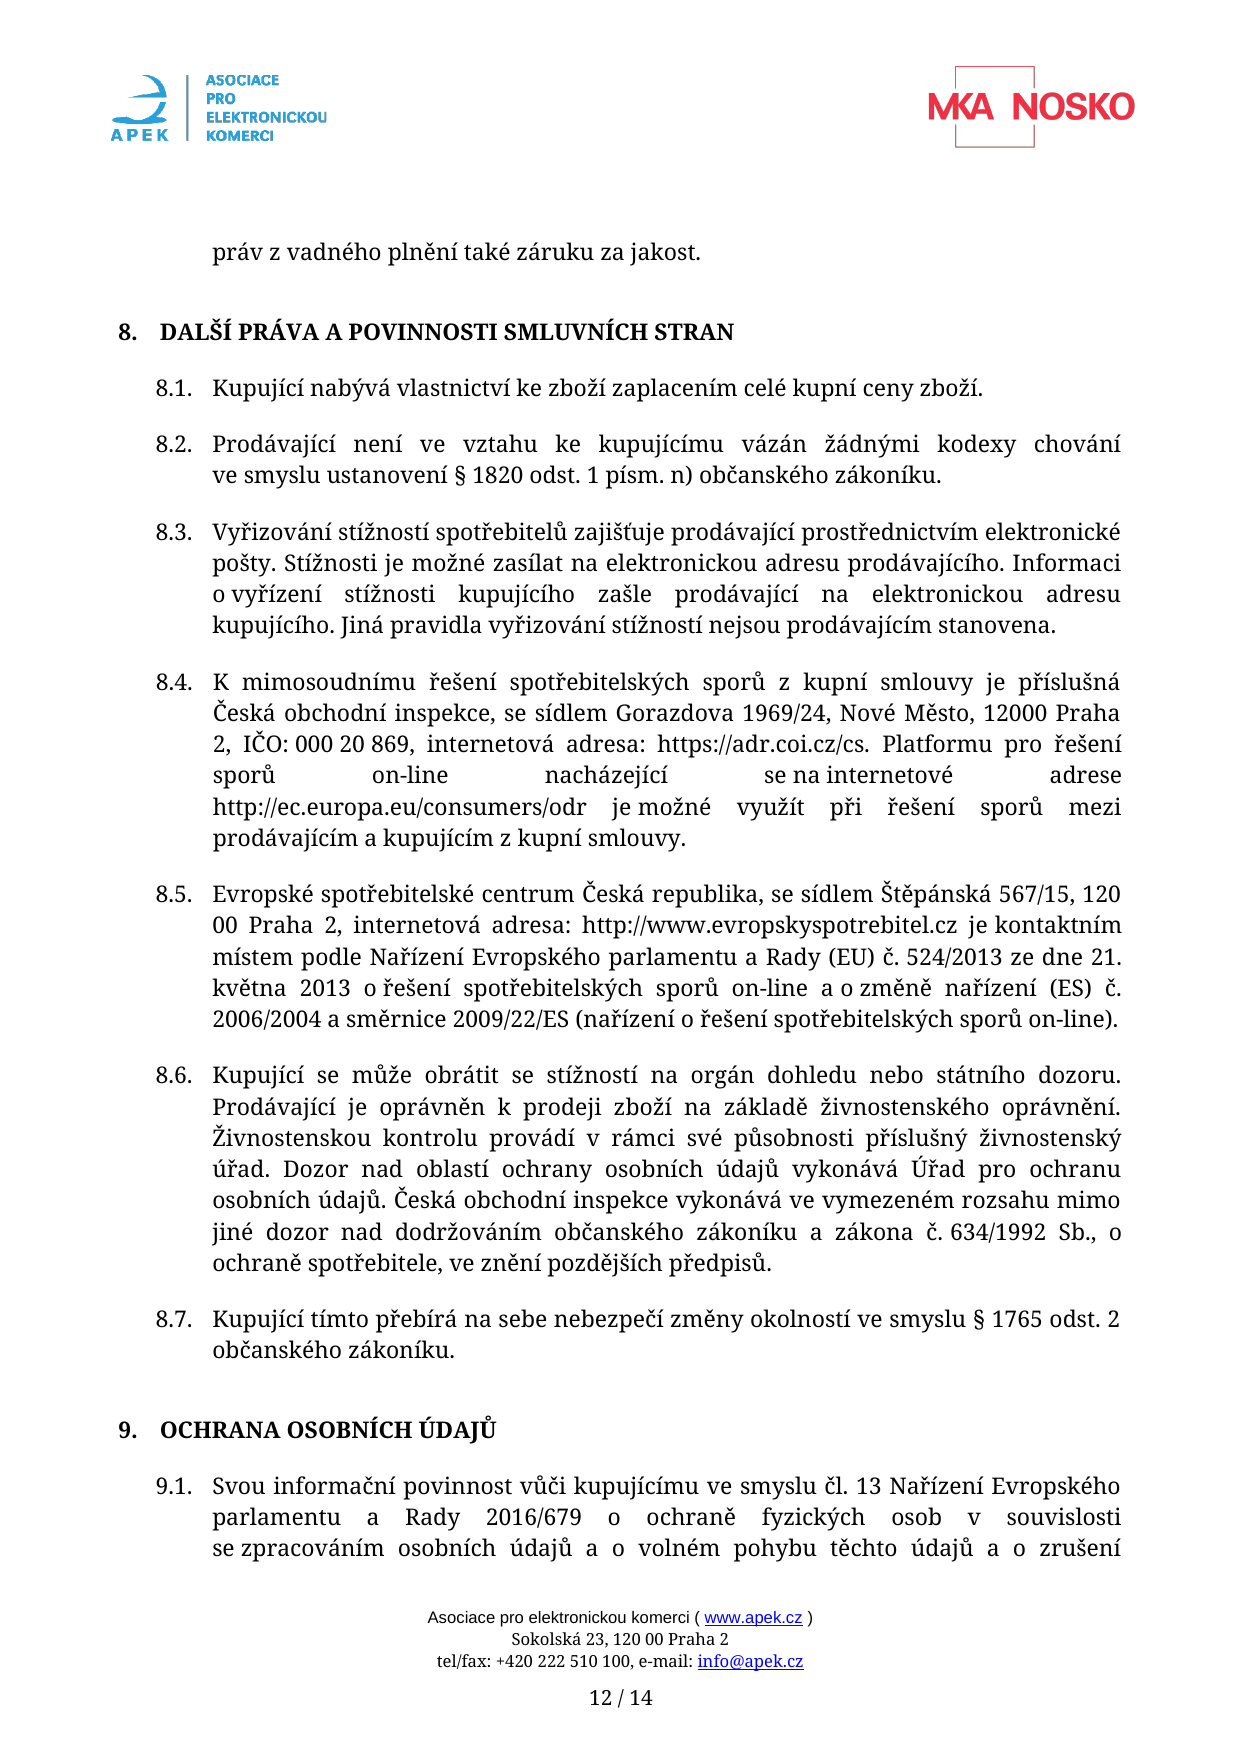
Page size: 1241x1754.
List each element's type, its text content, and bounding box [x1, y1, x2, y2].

text K mimosoudnímu řešení spotřebitelských sporů z kupní smlouvy je příslušná Česká obchodní inspekce, se sídlem Gorazdova 1969/24, Nové Město, 12000 Praha 2, IČO: 000 20 869, internetová adresa: https://adr.coi.cz/cs. Platformu pro řešení sporů on-line nacházející se na internetové adrese http://ec.europa.eu/consumers/odr je možné využít při řešení sporů mezi prodávajícím a kupujícím z kupní smlouvy. [156, 665, 1122, 853]
text Kupující tímto přebírá na sebe nebezpečí změny okolností ve smyslu § 1765 odst. 2 občanského zákoníku. [155, 1303, 1122, 1365]
picture [111, 75, 327, 141]
picture [926, 64, 1137, 150]
text Prodávající či jiná osoba může kupujícímu poskytnout nad rámec jeho zákonných práv z vadného plnění také záruku za jakost. [155, 236, 1122, 267]
text DALŠÍ PRÁVA A POVINNOSTI SMLUVNÍCH STRAN [118, 317, 1122, 347]
text Prodávající není ve vztahu ke kupujícímu vázán žádnými kodexy chování ve smyslu ustanovení § 1820 odst. 1 písm. n) občanského zákoníku. [155, 428, 1122, 490]
text Evropské spotřebitelské centrum Česká republika, se sídlem Štěpánská 567/15, 120 00 Praha 2, internetová adresa: http://www.evropskyspotrebitel.cz je kontaktním místem podle Nařízení Evropského parlamentu a Rady (EU) č. 524/2013 ze dne 21. května 2013 o řešení spotřebitelských sporů on-line a o změně nařízení (ES) č. 2006/2004 a směrnice 2009/22/ES (nařízení o řešení spotřebitelských sporů on-line). [155, 878, 1122, 1034]
text OCHRANA OSOBNÍCH ÚDAJŮ [118, 1415, 1122, 1444]
text Kupující se může obrátit se stížností na orgán dohledu nebo státního dozoru. Prodávající je oprávněn k prodeji zboží na základě živnostenského oprávnění. Živnostenskou kontrolu provádí v rámci své působnosti příslušný živnostenský úřad. Dozor nad oblastí ochrany osobních údajů vykonává Úřad pro ochranu osobních údajů. Česká obchodní inspekce vykonává ve vymezeném rozsahu mimo jiné dozor nad dodržováním občanského zákoníku a zákona č. 634/1992 Sb., o ochraně spotřebitele, ve znění pozdějších předpisů. [155, 1059, 1122, 1278]
text Vyřizování stížností spotřebitelů zajišťuje prodávající prostřednictvím elektronické pošty. Stížnosti je možné zasílat na elektronickou adresu prodávajícího. Informaci o vyřízení stížnosti kupujícího zašle prodávající na elektronickou adresu kupujícího. Jiná pravidla vyřizování stížností nejsou prodávajícím stanovena. [155, 515, 1122, 640]
text Kupující nabývá vlastnictví ke zboží zaplacením celé kupní ceny zboží. [155, 372, 1122, 403]
